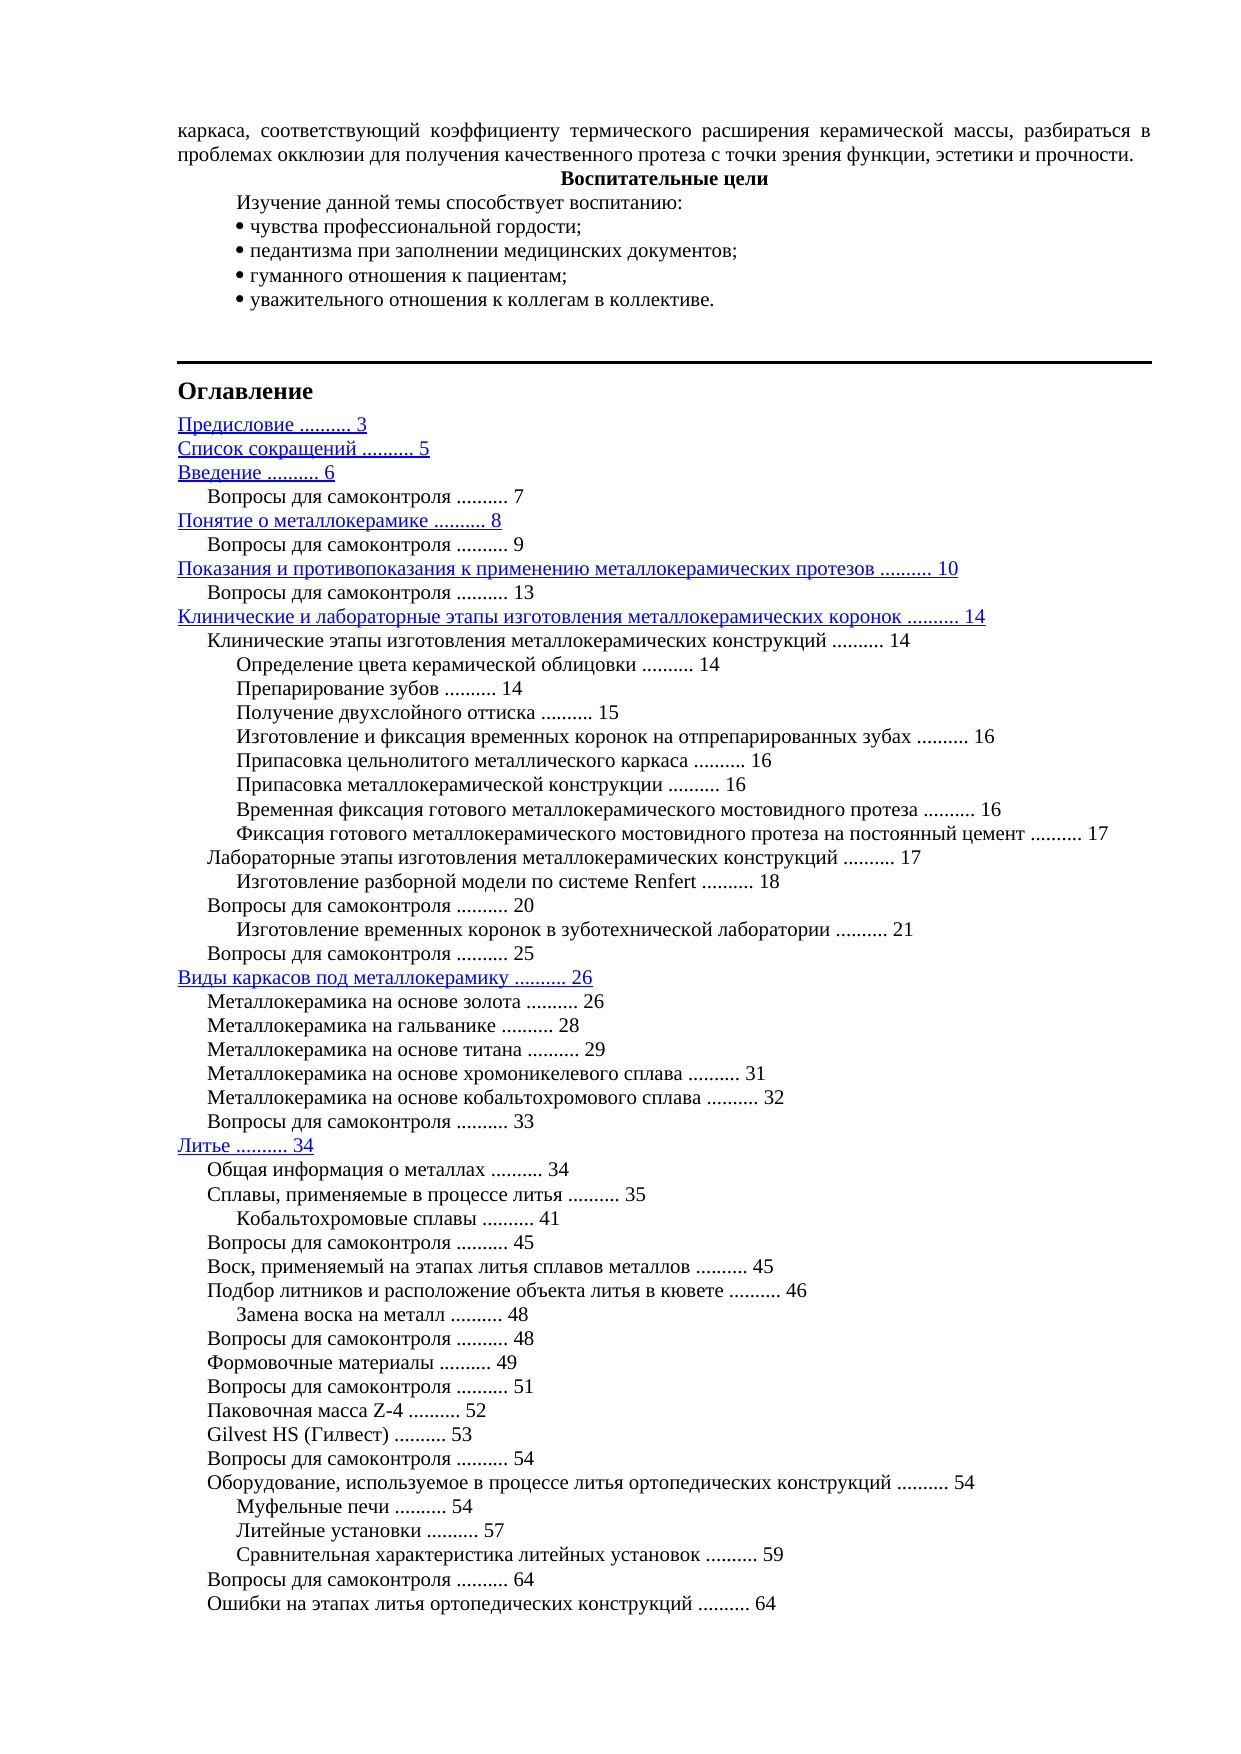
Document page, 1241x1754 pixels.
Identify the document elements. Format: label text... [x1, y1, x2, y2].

text Изготовление временных коронок в зуботехнической лаборатории .......... 21 [236, 917, 1152, 941]
text Оборудование, используемое в процессе литья ортопедических конструкций .......... 54 [207, 1470, 1152, 1494]
text Изготовление и фиксация временных коронок на отпрепарированных зубах .......... 16 [236, 724, 1152, 748]
text Временная фиксация готового металлокерамического мостовидного протеза .......... 16 [236, 796, 1152, 821]
text Вопросы для самоконтроля .......... 20 [207, 893, 1152, 917]
text Вопросы для самоконтроля .......... 45 [207, 1229, 1152, 1254]
text Препарирование зубов .......... 14 [236, 676, 1152, 700]
text Вопросы для самоконтроля .......... 33 [207, 1109, 1152, 1133]
subtitle Введение .......... 6 [177, 459, 1152, 484]
text Вопросы для самоконтроля .......... 25 [207, 941, 1152, 965]
subtitle Показания и противопоказания к применению металлокерамических протезов .......... 10 [177, 556, 1152, 580]
text Литейные установки .......... 57 [236, 1518, 1152, 1542]
text Воспитательные цели [177, 166, 1152, 190]
text Замена воска на металл .......... 48 [236, 1302, 1152, 1326]
text Gilvest HS (Гилвест) .......... 53 [207, 1422, 1152, 1446]
text гуманного отношения к пациентам; [177, 262, 1152, 287]
text Вопросы для самоконтроля .......... 51 [207, 1374, 1152, 1398]
text Металлокерамика на основе хромоникелевого сплава .......... 31 [207, 1061, 1152, 1085]
text Вопросы для самоконтроля .......... 9 [207, 532, 1152, 556]
text Кобальтохромовые сплавы .......... 41 [236, 1206, 1152, 1229]
subtitle Список сокращений .......... 5 [177, 436, 1152, 459]
text Сравнительная характеристика литейных установок .......... 59 [236, 1542, 1152, 1566]
text Определение цвета керамической облицовки .......... 14 [236, 652, 1152, 676]
text Припасовка металлокерамической конструкции .......... 16 [236, 772, 1152, 796]
text Ошибки на этапах литья ортопедических конструкций .......... 64 [207, 1591, 1152, 1614]
text Муфельные печи .......... 54 [236, 1494, 1152, 1518]
text Воск, применяемый на этапах литья сплавов металлов .......... 45 [207, 1254, 1152, 1278]
text педантизма при заполнении медицинских документов; [177, 238, 1152, 262]
subtitle Виды каркасов под металлокерамику .......... 26 [177, 965, 1152, 989]
text Металлокерамика на основе кобальтохромового сплава .......... 32 [207, 1085, 1152, 1109]
text Общая информация о металлах .......... 34 [207, 1157, 1152, 1181]
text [177, 118, 1152, 166]
subtitle Литье .......... 34 [177, 1133, 1152, 1157]
text Вопросы для самоконтроля .......... 48 [207, 1326, 1152, 1350]
text Вопросы для самоконтроля .......... 54 [207, 1446, 1152, 1470]
text уважительного отношения к коллегам в коллективе. [177, 287, 1152, 311]
text Изучение данной темы способствует воспитанию: [177, 190, 1152, 214]
subtitle Клинические и лабораторные этапы изготовления металлокерамических коронок .......... 14 [177, 604, 1152, 628]
text Сплавы, применяемые в процессе литья .......... 35 [207, 1181, 1152, 1206]
subtitle Оглавление [177, 376, 1152, 405]
text Лабораторные этапы изготовления металлокерамических конструкций .......... 17 [207, 844, 1152, 869]
text Получение двухслойного оттиска .......... 15 [236, 700, 1152, 724]
text Подбор литников и расположение объекта литья в кювете .......... 46 [207, 1278, 1152, 1302]
text Вопросы для самоконтроля .......... 7 [207, 484, 1152, 508]
text Фиксация готового металлокерамического мостовидного протеза на постоянный цемент .......... 17 [236, 821, 1152, 844]
subtitle Понятие о металлокерамике .......... 8 [177, 508, 1152, 532]
text Паковочная масса Z-4 .......... 52 [207, 1398, 1152, 1422]
text Металлокерамика на гальванике .......... 28 [207, 1013, 1152, 1037]
subtitle Предисловие .......... 3 [177, 411, 1152, 436]
text Формовочные материалы .......... 49 [207, 1350, 1152, 1374]
text Изготовление разборной модели по системе Renfert .......... 18 [236, 869, 1152, 893]
text Припасовка цельнолитого металлического каркаса .......... 16 [236, 748, 1152, 772]
text Металлокерамика на основе титана .......... 29 [207, 1037, 1152, 1061]
text Вопросы для самоконтроля .......... 64 [207, 1566, 1152, 1591]
text чувства профессиональной гордости; [177, 214, 1152, 238]
text Вопросы для самоконтроля .......... 13 [207, 580, 1152, 604]
text Металлокерамика на основе золота .......... 26 [207, 989, 1152, 1013]
text Клинические этапы изготовления металлокерамических конструкций .......... 14 [207, 628, 1152, 652]
